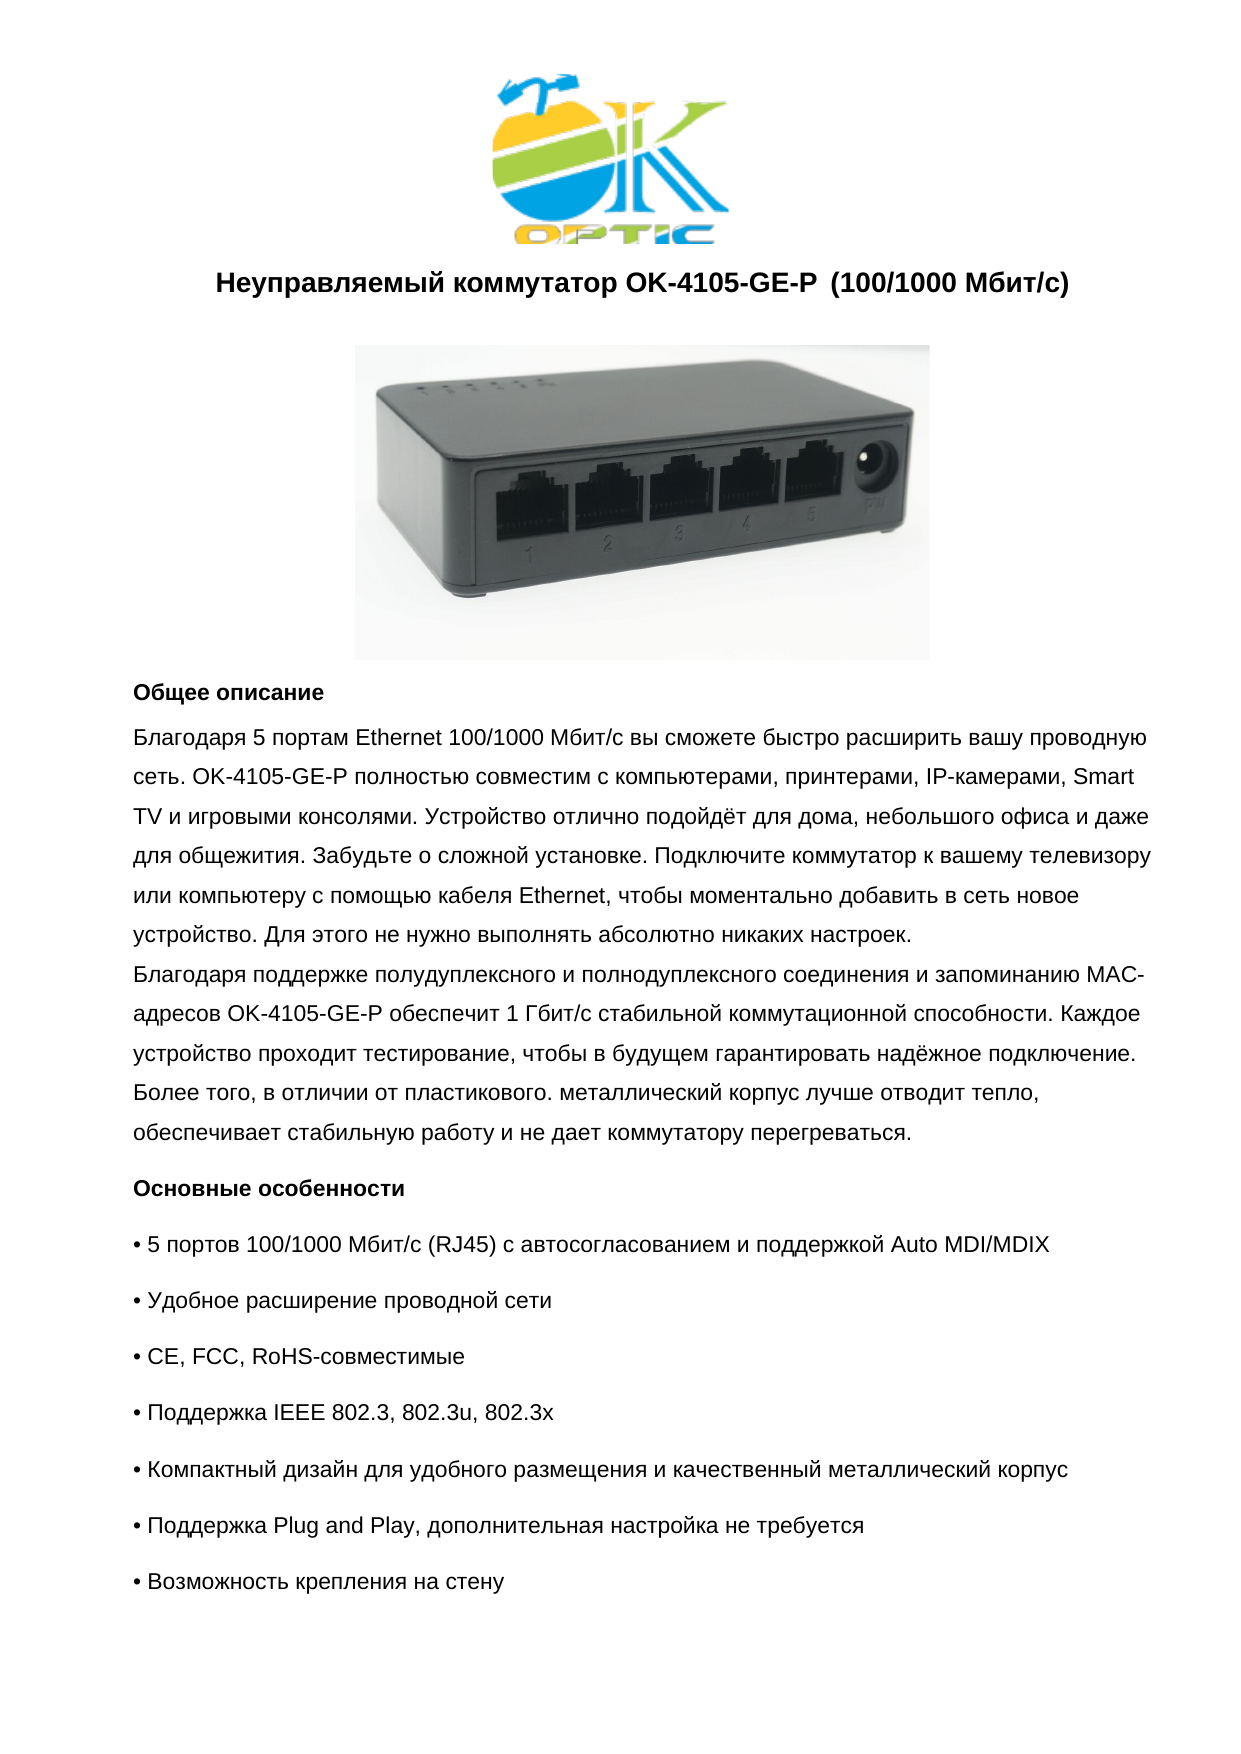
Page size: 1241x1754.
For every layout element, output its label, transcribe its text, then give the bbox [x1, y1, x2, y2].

text • Возможность крепления на стену [133, 1568, 1152, 1594]
picture [355, 345, 930, 660]
picture [491, 73, 729, 242]
text • Компактный дизайн для удобного размещения и качественный металлический корпус [133, 1456, 1152, 1482]
subtitle Неуправляемый коммутатор OK-4105-GE-P (100/1000 Мбит/с) [133, 266, 1152, 299]
text Благодаря 5 портам Ethernet 100/1000 Мбит/с вы сможете быстро расширить вашу проводную сеть. OK-4105-GE-P полностью совместим с компьютерами, принтерами, IP-камерами, Smart TV и игровыми консолями. Устройство отлично подойдёт для дома, небольшого офиса и даже для общежития. Забудьте о сложной установке. Подключите коммутатор к вашему телевизору или компьютеру с помощью кабеля Ethernet, чтобы моментально добавить в сеть новое устройство. Для этого не нужно выполнять абсолютно никаких настроек. Благодаря поддержке полудуплексного и полнодуплексного соединения и запоминанию MAC-адресов OK-4105-GE-P обеспечит 1 Гбит/с стабильной коммутационной способности. Каждое устройство проходит тестирование, чтобы в будущем гарантировать надёжное подключение. Более того, в отличии от пластикового. металлический корпус лучше отводит тепло, обеспечивает стабильную работу и не дает коммутатору перегреваться. [133, 724, 1152, 1145]
text Общее описание [133, 679, 1152, 705]
text • Удобное расширение проводной сети [133, 1287, 1152, 1313]
text • 5 портов 100/1000 Мбит/с (RJ45) с автосогласованием и поддержкой Auto MDI/MDIX [133, 1231, 1152, 1257]
text • Поддержка Plug and Play, дополнительная настройка не требуется [133, 1512, 1152, 1538]
text • CE, FCC, RoHS-совместимые [133, 1343, 1152, 1369]
text • Поддержка IEEE 802.3, 802.3u, 802.3x [133, 1399, 1152, 1426]
text Основные особенности [133, 1175, 1152, 1201]
